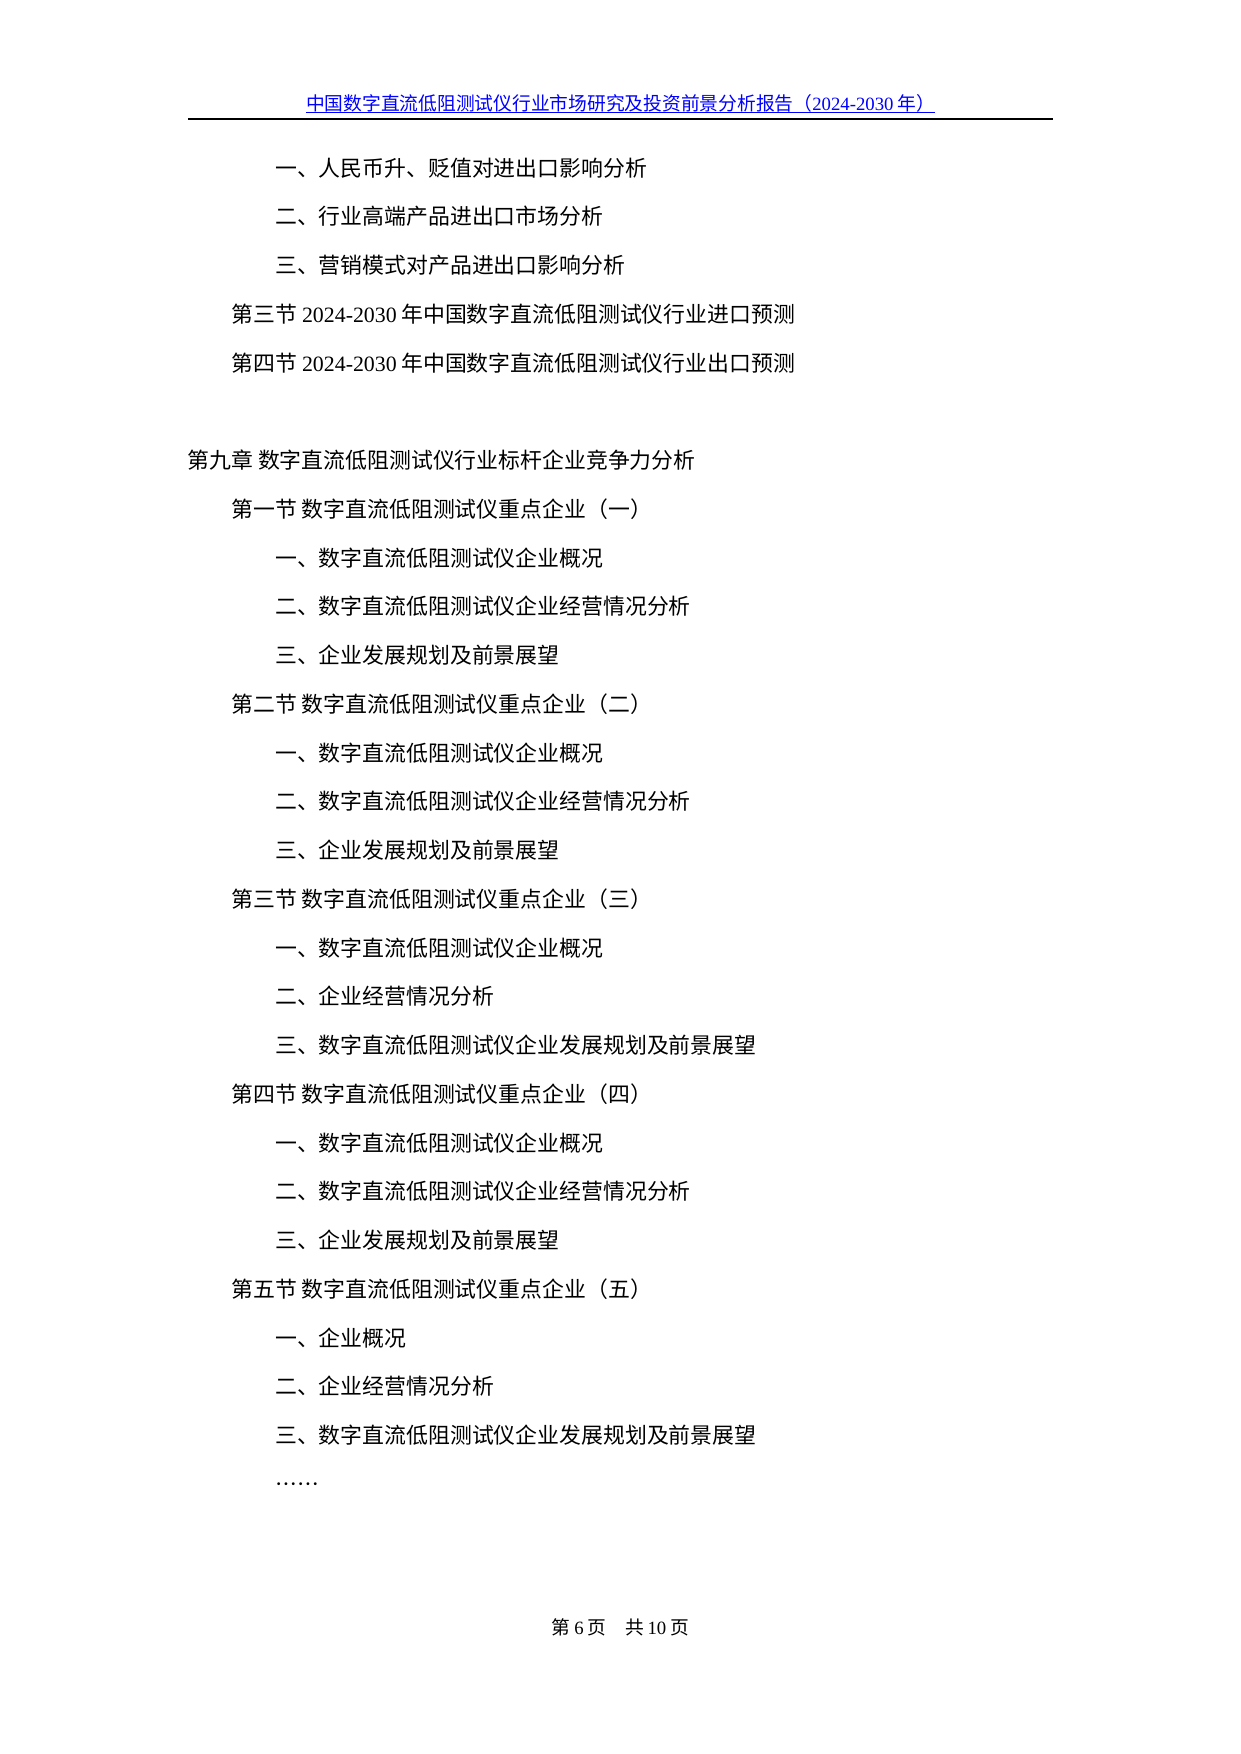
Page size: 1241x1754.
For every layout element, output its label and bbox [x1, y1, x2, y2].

text [187, 150, 1053, 1499]
